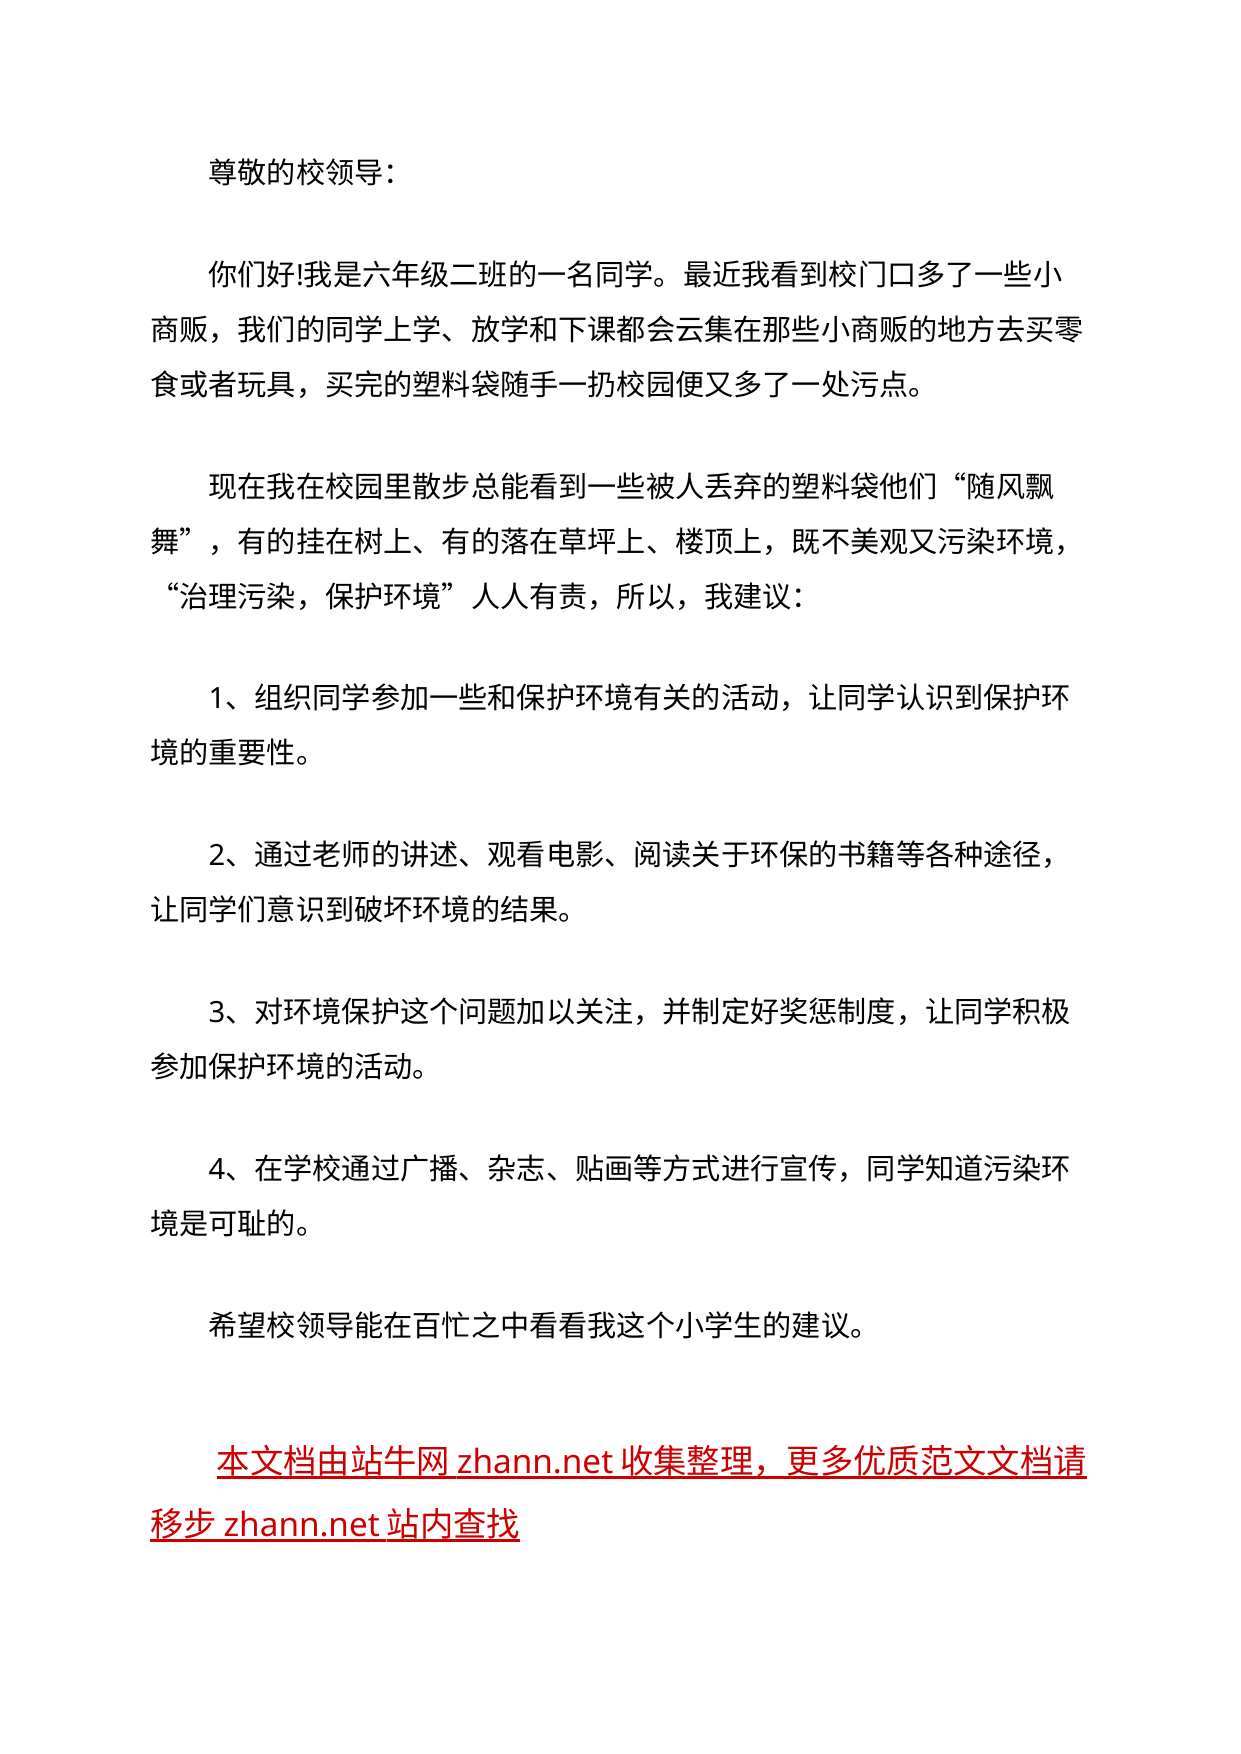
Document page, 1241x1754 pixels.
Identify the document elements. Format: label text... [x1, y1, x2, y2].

text 1、组织同学参加一些和保护环境有关的活动，让同学认识到保护环境的重要性。 [150, 675, 1090, 772]
text 现在我在校园里散步总能看到一些被人丢弃的塑料袋他们“随风飘舞”，有的挂在树上、有的落在草坪上、楼顶上，既不美观又污染环境，“治理污染，保护环境”人人有责，所以，我建议： [150, 463, 1090, 616]
text 3、对环境保护这个问题加以关注，并制定好奖惩制度，让同学积极参加保护环境的活动。 [150, 988, 1090, 1086]
text 本文档由站牛网zhann.net收集整理，更多优质范文文档请移步zhann.net站内查找 [150, 1435, 1090, 1546]
text 希望校领导能在百忙之中看看我这个小学生的建议。 [150, 1302, 1090, 1344]
text 尊敬的校领导： [150, 150, 1090, 192]
text 2、通过老师的讲述、观看电影、阅读关于环保的书籍等各种途径，让同学们意识到破坏环境的结果。 [150, 832, 1090, 929]
text 4、在学校通过广播、杂志、贴画等方式进行宣传，同学知道污染环境是可耻的。 [150, 1145, 1090, 1243]
text 你们好!我是六年级二班的一名同学。最近我看到校门口多了一些小商贩，我们的同学上学、放学和下课都会云集在那些小商贩的地方去买零食或者玩具，买完的塑料袋随手一扔校园便又多了一处污点。 [150, 252, 1090, 404]
